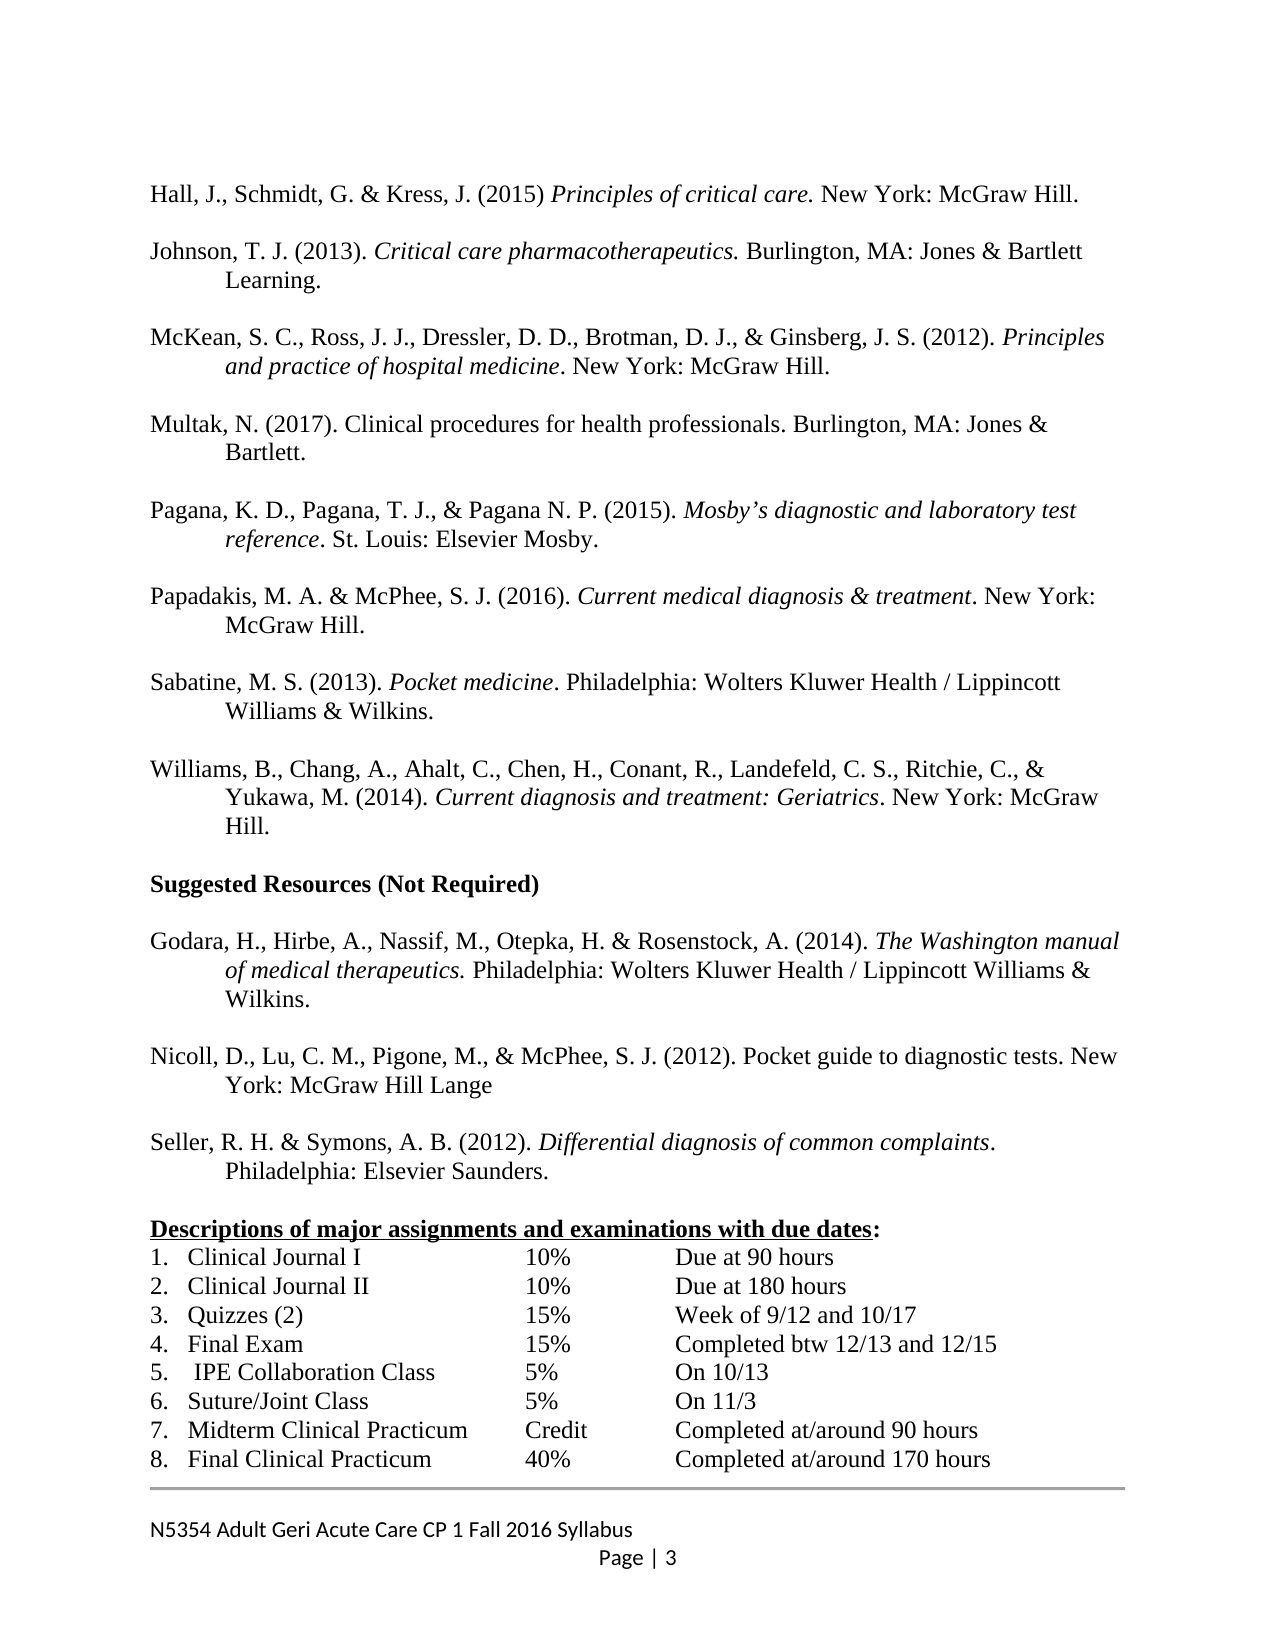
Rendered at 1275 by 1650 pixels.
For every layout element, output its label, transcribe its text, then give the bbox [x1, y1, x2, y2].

text Descriptions of major assignments and examinations with due dates: [150, 1214, 1125, 1242]
text Godara, H., Hirbe, A., Nassif, M., Otepka, H. & Rosenstock, A. (2014). The Washington manual of medical therapeutics. Philadelphia: Wolters Kluwer Health / Lippincott Williams & Wilkins. [150, 926, 1125, 1012]
list Clinical Journal II 10% Due at 180 hours [150, 1271, 1125, 1300]
list Midterm Clinical Practicum Credit Completed at/around 90 hours [150, 1415, 1125, 1444]
text Pagana, K. D., Pagana, T. J., & Pagana N. P. (2015). Mosby’s diagnostic and laboratory test reference. St. Louis: Elsevier Mosby. [150, 495, 1125, 552]
list Suture/Joint Class 5% On 11/3 [150, 1386, 1125, 1415]
text Bartlett. [150, 437, 1125, 466]
text Suggested Resources (Not Required) [150, 869, 1125, 897]
list Clinical Journal I 10% Due at 90 hours [150, 1242, 1125, 1271]
text McKean, S. C., Ross, J. J., Dressler, D. D., Brotman, D. J., & Ginsberg, J. S. (2012). Principles and practice of hospital medicine. New York: McGraw Hill. [150, 322, 1125, 380]
text Hall, J., Schmidt, G. & Kress, J. (2015) Principles of critical care. New York: McGraw Hill. [150, 179, 1125, 207]
list Final Clinical Practicum 40% Completed at/around 170 hours [150, 1444, 1125, 1472]
text Seller, R. H. & Symons, A. B. (2012). Differential diagnosis of common complaints. Philadelphia: Elsevier Saunders. [150, 1127, 1125, 1185]
list Quizzes (2) 15% Week of 9/12 and 10/17 [150, 1300, 1125, 1329]
text Multak, N. (2017). Clinical procedures for health professionals. Burlington, MA: Jones & [150, 409, 1125, 437]
list Final Exam 15% Completed btw 12/13 and 12/15 [150, 1329, 1125, 1357]
text Papadakis, M. A. & McPhee, S. J. (2016). Current medical diagnosis & treatment. New York: McGraw Hill. [150, 581, 1125, 639]
list IPE Collaboration Class 5% On 10/13 [150, 1357, 1125, 1386]
text Williams, B., Chang, A., Ahalt, C., Chen, H., Conant, R., Landefeld, C. S., Ritchie, C., & Yukawa, M. (2014). Current diagnosis and treatment: Geriatrics. New York: McGraw Hill. [150, 754, 1125, 840]
text Nicoll, D., Lu, C. M., Pigone, M., & McPhee, S. J. (2012). Pocket guide to diagnostic tests. New York: McGraw Hill Lange [150, 1041, 1125, 1099]
text Sabatine, M. S. (2013). Pocket medicine. Philadelphia: Wolters Kluwer Health / Lippincott Williams & Wilkins. [150, 667, 1125, 725]
text Johnson, T. J. (2013). Critical care pharmacotherapeutics. Burlington, MA: Jones & Bartlett Learning. [150, 236, 1125, 294]
